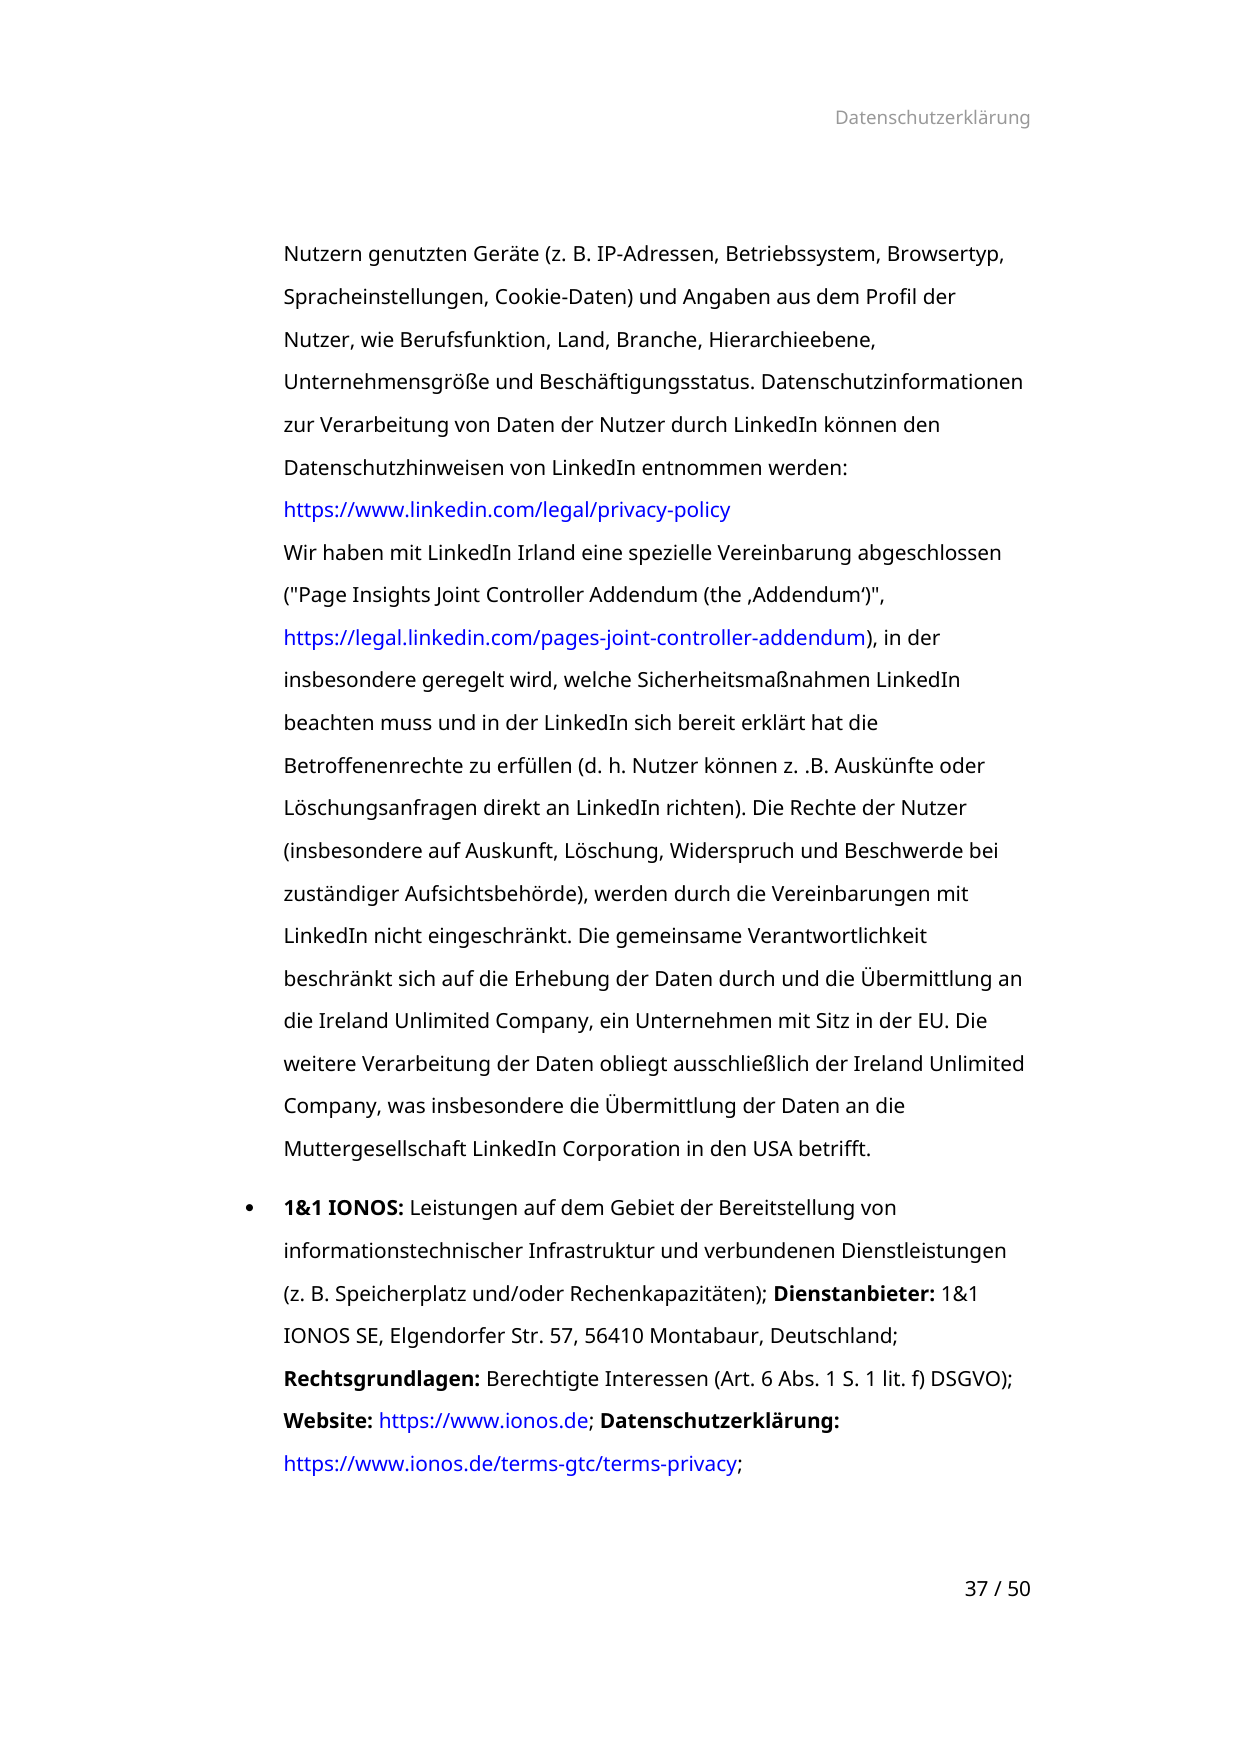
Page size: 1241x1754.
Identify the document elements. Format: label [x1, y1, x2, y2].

list [246, 1193, 1032, 1478]
list [246, 239, 1032, 1163]
